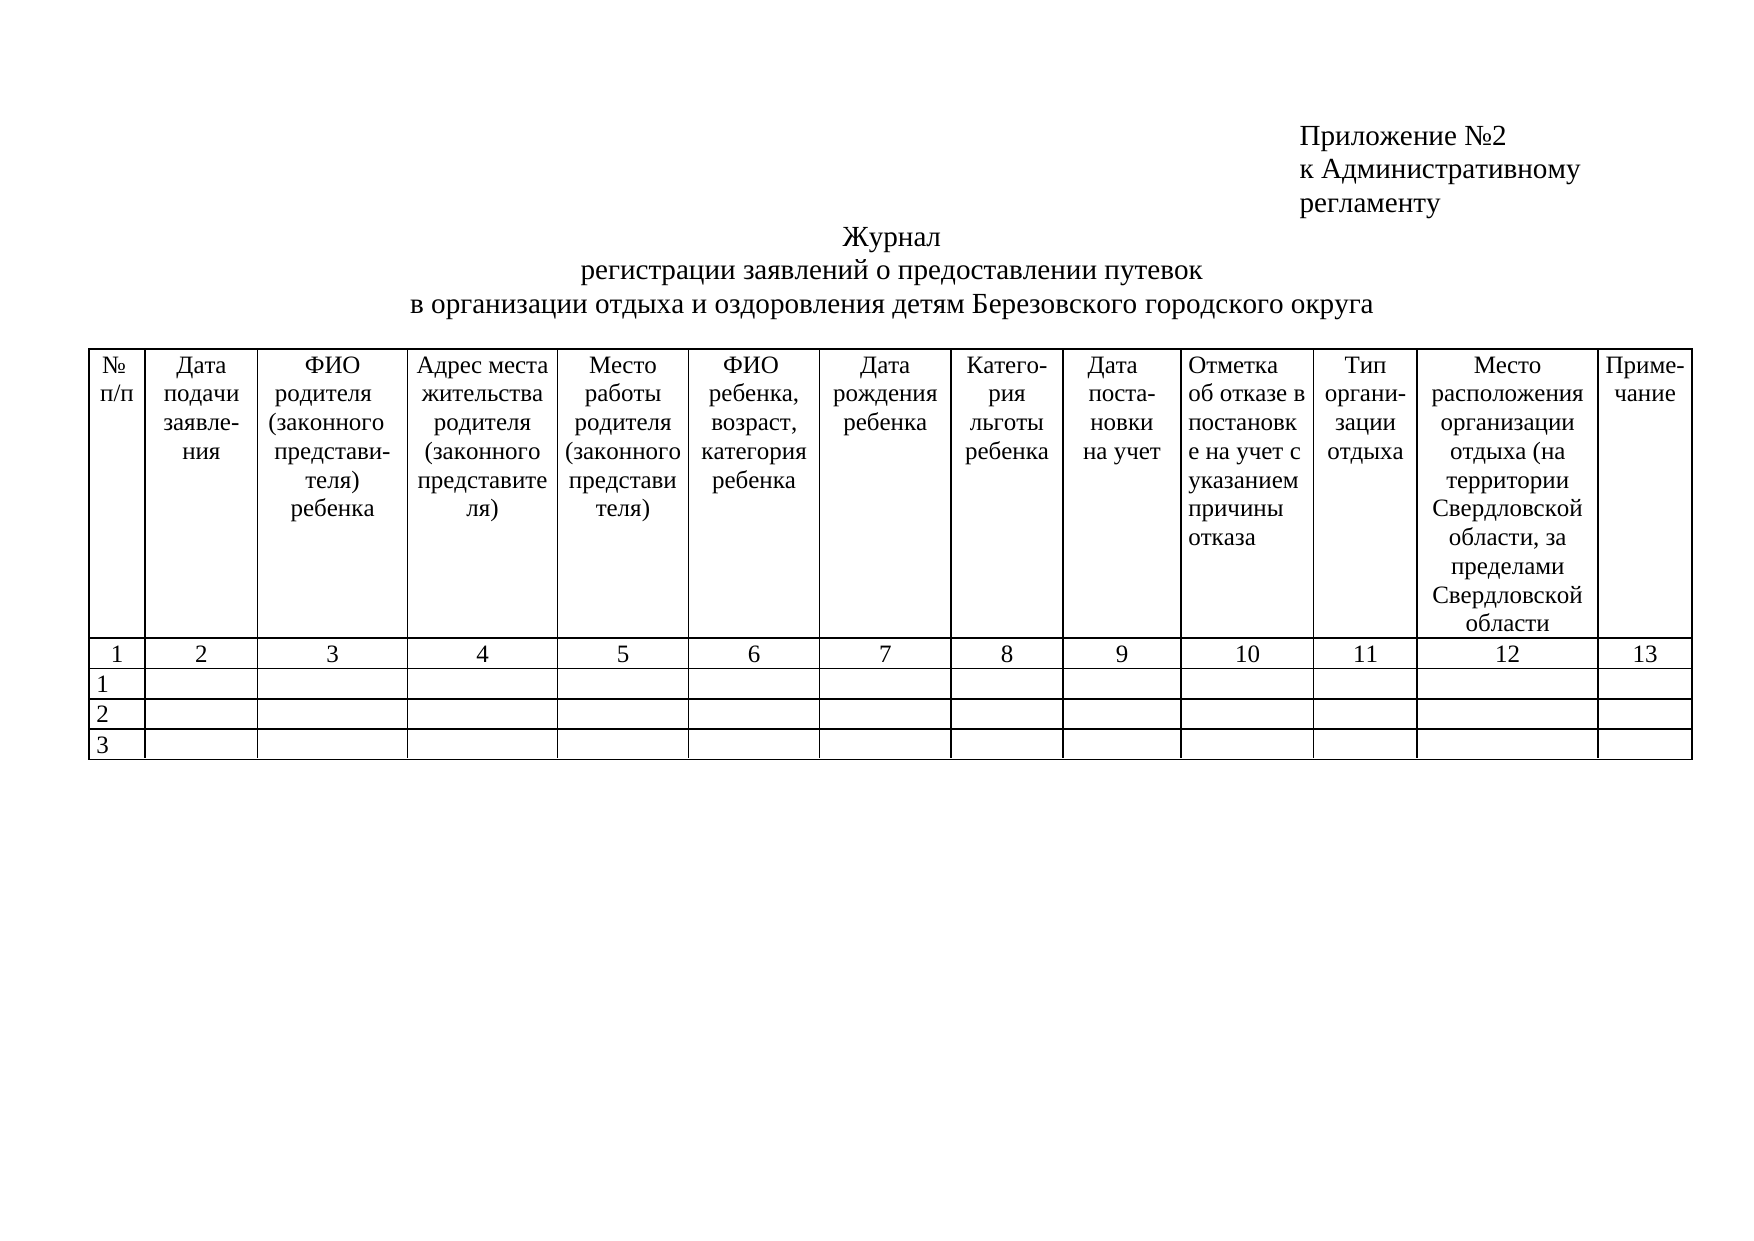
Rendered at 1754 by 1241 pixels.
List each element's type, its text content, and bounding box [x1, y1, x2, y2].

table_header ФИО родителя (законного представи-теля) ребенка [258, 350, 407, 637]
table_cell [146, 669, 257, 698]
table_header Адрес места жительства родителя (законного представителя) [408, 350, 557, 637]
table_cell [146, 700, 257, 728]
table_cell [258, 730, 407, 758]
table_cell [558, 700, 688, 728]
table_cell [689, 700, 819, 728]
table_header Приме-чание [1599, 350, 1691, 637]
table_cell [1418, 700, 1597, 728]
table_cell 11 [1314, 639, 1416, 667]
table_header Отметка об отказе в постановке на учет с указанием причины отказа [1182, 350, 1313, 637]
table_header ФИО ребенка, возраст, категория ребенка [689, 350, 819, 637]
table_cell 1 [90, 669, 144, 698]
text регистрации заявлений о предоставлении путевок [118, 252, 1665, 286]
text в организации отдыха и оздоровления детям Березовского городского округа [118, 286, 1665, 319]
table_header Место расположения организации отдыха (на территории Свердловской области, за пределами Свердловской области [1418, 350, 1597, 637]
table_cell 9 [1064, 639, 1180, 667]
table_header Катего-рия льготы ребенка [952, 350, 1062, 637]
table_cell [1418, 730, 1597, 758]
table_cell [408, 700, 557, 728]
table_cell 3 [90, 730, 144, 758]
table_header № п/п [90, 350, 144, 637]
table_cell [1314, 669, 1416, 698]
table_cell [820, 669, 950, 698]
table_cell [558, 730, 688, 758]
table_cell [1064, 669, 1180, 698]
table_cell 6 [689, 639, 819, 667]
table_cell [952, 669, 1062, 698]
table_cell [820, 700, 950, 728]
table_cell 13 [1599, 639, 1691, 667]
table_header Дата подачи заявле-ния [146, 350, 257, 637]
table_cell 10 [1182, 639, 1313, 667]
table_cell [558, 669, 688, 698]
table_cell [1182, 700, 1313, 728]
table_cell 5 [558, 639, 688, 667]
table_header Тип органи-зации отдыха [1314, 350, 1416, 637]
table_cell [689, 669, 819, 698]
table_cell [1599, 700, 1691, 728]
table_cell [258, 669, 407, 698]
table_cell 7 [820, 639, 950, 667]
table_cell [1182, 669, 1313, 698]
table_cell [1599, 730, 1691, 758]
table_cell [146, 730, 257, 758]
table_cell 2 [146, 639, 257, 667]
table_cell 4 [408, 639, 557, 667]
table_cell [1064, 700, 1180, 728]
text к Административному регламенту [1299, 152, 1665, 219]
table_cell [820, 730, 950, 758]
table_cell [1418, 669, 1597, 698]
table_header Дата поста-новки на учет [1064, 350, 1180, 637]
table_cell 12 [1418, 639, 1597, 667]
table_cell [1182, 730, 1313, 758]
table_cell [1314, 700, 1416, 728]
table_cell [952, 700, 1062, 728]
table_cell [1314, 730, 1416, 758]
table_cell [408, 669, 557, 698]
table_cell [408, 730, 557, 758]
table_cell [1599, 669, 1691, 698]
table_cell [1064, 730, 1180, 758]
table_cell 8 [952, 639, 1062, 667]
table_cell [952, 730, 1062, 758]
table_cell [689, 730, 819, 758]
table_header Место работы родителя (законного представителя) [558, 350, 688, 637]
table_cell [258, 700, 407, 728]
text Приложение №2 [1299, 118, 1665, 152]
table_cell 2 [90, 700, 144, 728]
table_header Дата рождения ребенка [820, 350, 950, 637]
text Журнал [118, 219, 1665, 252]
table_cell 1 [90, 639, 144, 667]
table_cell 3 [258, 639, 407, 667]
